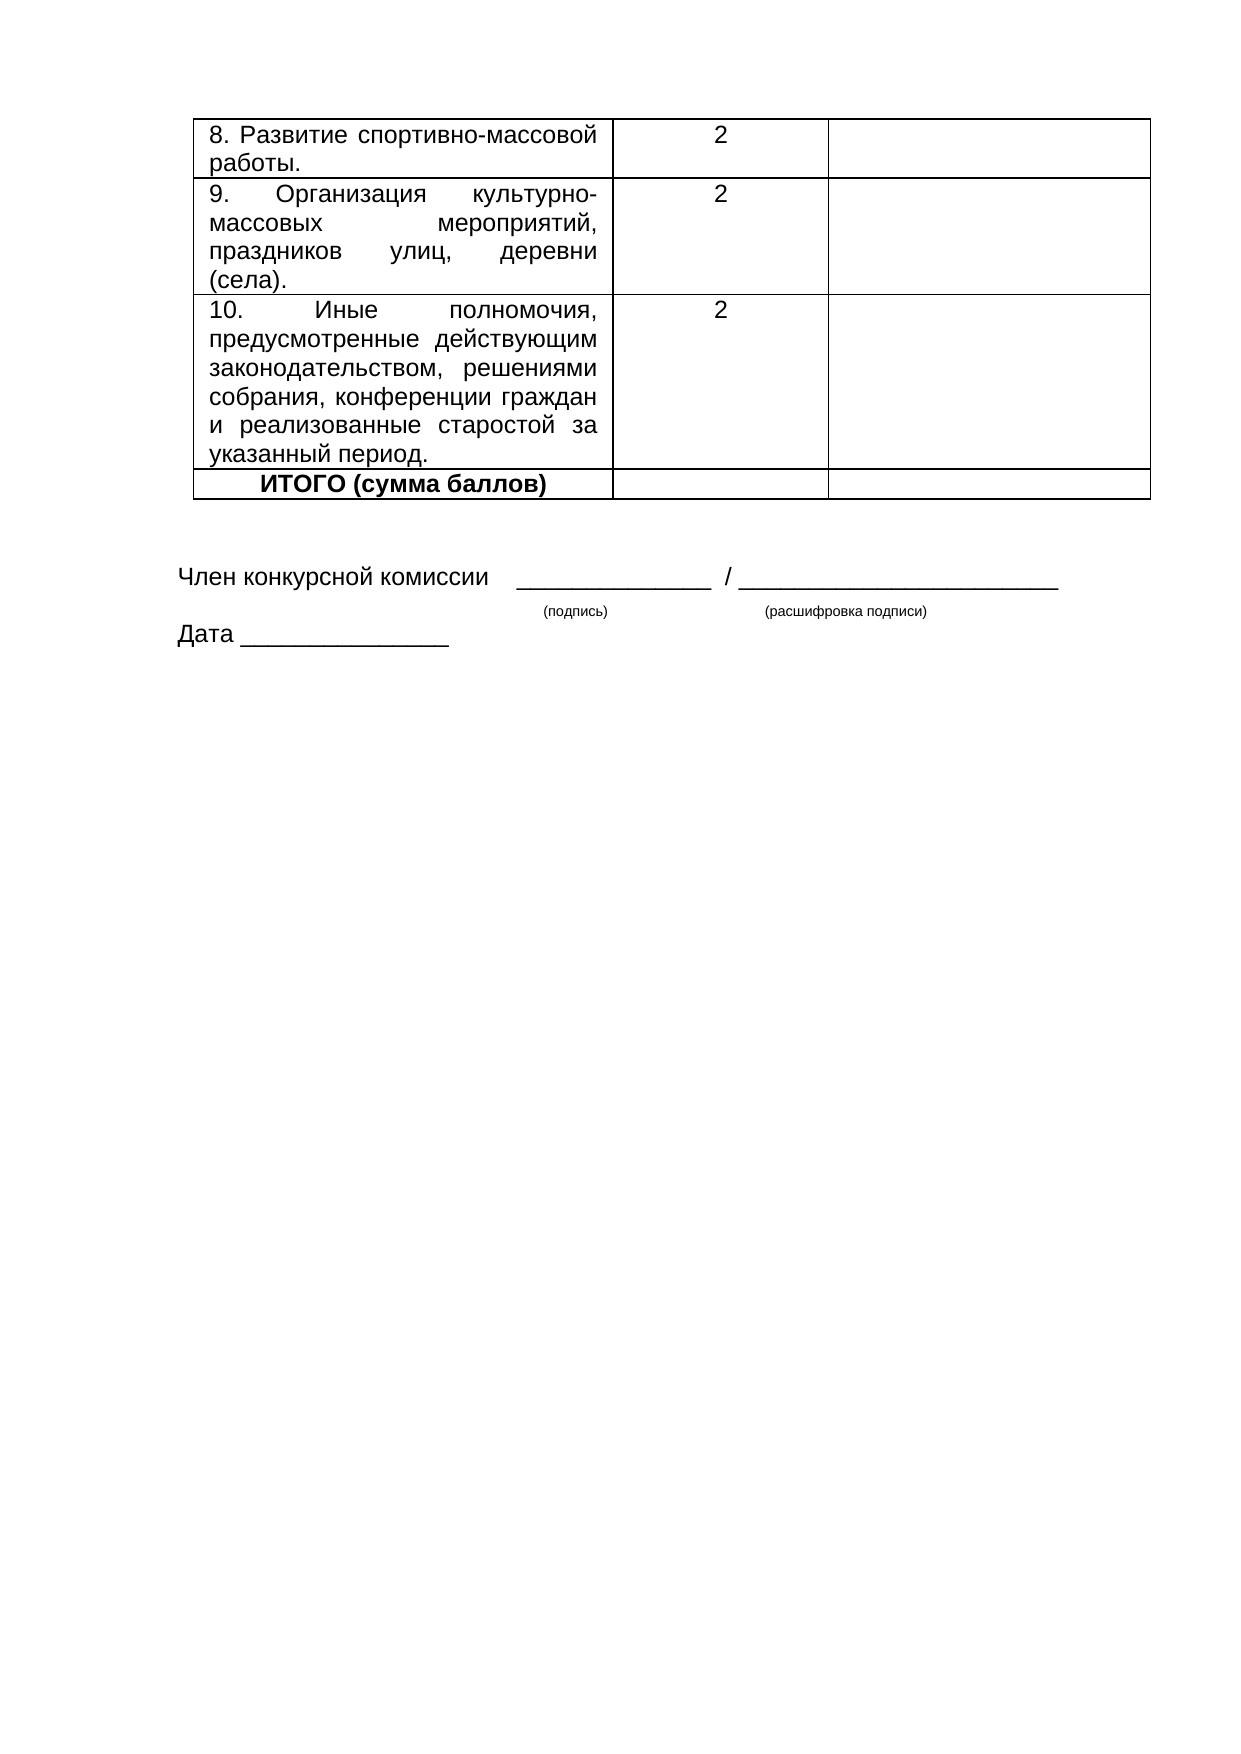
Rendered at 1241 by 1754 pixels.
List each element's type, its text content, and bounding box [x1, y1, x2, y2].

table_cell 9. Организация культурно-массовых мероприятий, праздников улиц, деревни (села). [194, 179, 612, 294]
text Член конкурсной комиссии ______________ / _______________________ [177, 562, 1152, 591]
table_cell 2 [614, 120, 828, 177]
table_cell 8. Развитие спортивно-массовой работы. [194, 120, 612, 177]
table_cell ИТОГО (сумма баллов) [194, 470, 612, 498]
table_cell [829, 120, 1150, 177]
text (подпись) (расшифровка подписи) [177, 591, 1152, 619]
table_cell 2 [614, 295, 828, 468]
table_cell [829, 295, 1150, 468]
table_cell [829, 470, 1150, 498]
text Дата _______________ [177, 619, 1152, 648]
table_cell 2 [614, 179, 828, 294]
table_cell [829, 179, 1150, 294]
table_cell [614, 470, 828, 498]
table_cell 10. Иные полномочия, предусмотренные действующим законодательством, решениями собрания, конференции граждан и реализованные старостой за указанный период. [194, 295, 612, 468]
